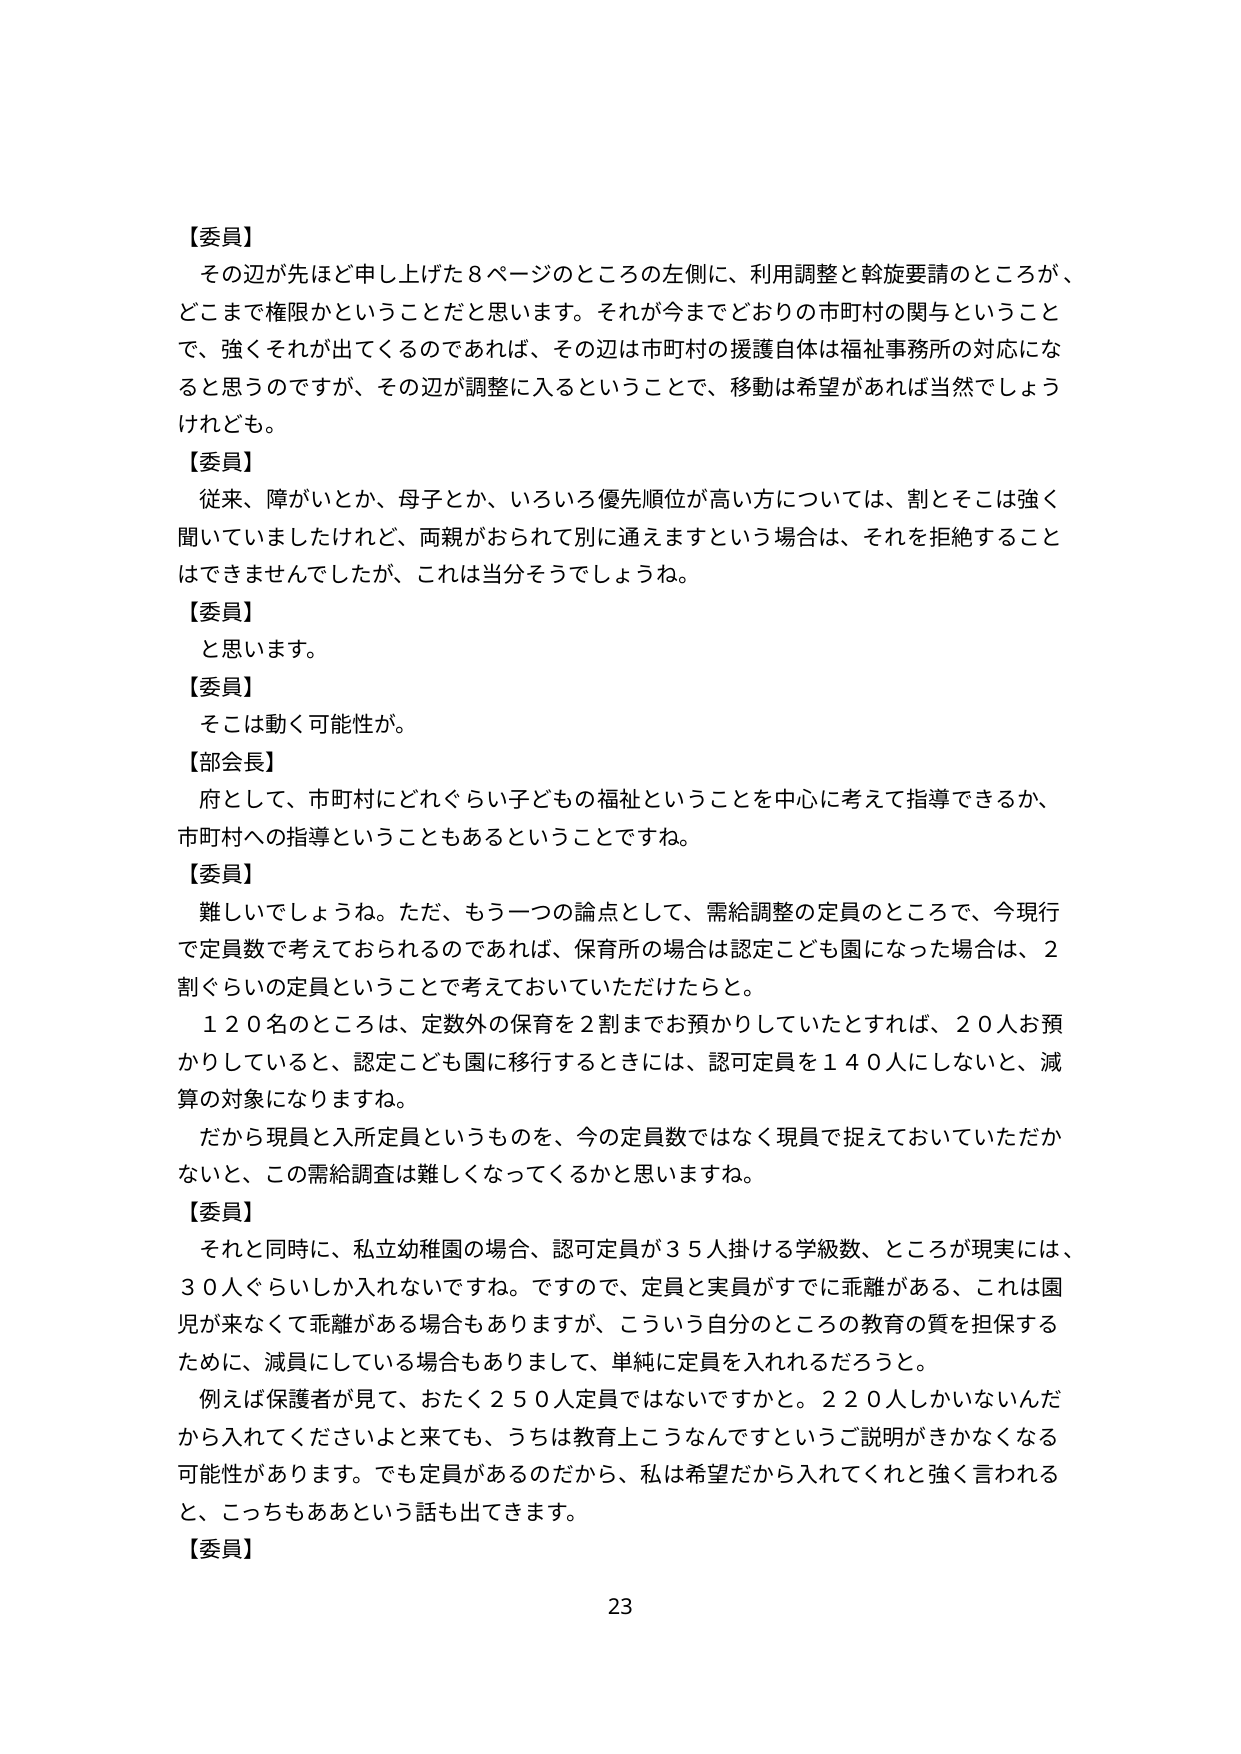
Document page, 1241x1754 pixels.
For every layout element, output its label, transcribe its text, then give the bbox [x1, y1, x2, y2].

text だから現員と入所定員というものを、今の定員数ではなく現員で捉えておいていただかないと、この需給調査は難しくなってくるかと思いますね。 [177, 1117, 1063, 1192]
text と思います。 [177, 629, 1063, 667]
text １２０名のところは、定数外の保育を２割までお預かりしていたとすれば、２０人お預かりしていると、認定こども園に移行するときには、認可定員を１４０人にしないと、減算の対象になりますね。 [177, 1004, 1063, 1117]
text 【委員】 [177, 217, 1063, 254]
text その辺が先ほど申し上げた８ページのところの左側に、利用調整と斡旋要請のところが、どこまで権限かということだと思います。それが今までどおりの市町村の関与ということで、強くそれが出てくるのであれば、その辺は市町村の援護自体は福祉事務所の対応になると思うのですが、その辺が調整に入るということで、移動は希望があれば当然でしょうけれども。 [177, 254, 1063, 442]
text 【委員】 [177, 442, 1063, 479]
text そこは動く可能性が。 [177, 704, 1063, 742]
text 府として、市町村にどれぐらい子どもの福祉ということを中心に考えて指導できるか、市町村への指導ということもあるということですね。 [177, 779, 1063, 854]
text 難しいでしょうね。ただ、もう一つの論点として、需給調整の定員のところで、今現行で定員数で考えておられるのであれば、保育所の場合は認定こども園になった場合は、２割ぐらいの定員ということで考えておいていただけたらと。 [177, 892, 1063, 1004]
text 【部会長】 [177, 742, 1063, 779]
text 従来、障がいとか、母子とか、いろいろ優先順位が高い方については、割とそこは強く聞いていましたけれど、両親がおられて別に通えますという場合は、それを拒絶することはできませんでしたが、これは当分そうでしょうね。 [177, 479, 1063, 592]
text 【委員】 [177, 854, 1063, 892]
text 【委員】 [177, 592, 1063, 629]
text 【委員】 [177, 1529, 1063, 1567]
text 【委員】 [177, 1192, 1063, 1229]
text 例えば保護者が見て、おたく２５０人定員ではないですかと。２２０人しかいないんだから入れてくださいよと来ても、うちは教育上こうなんですというご説明がきかなくなる可能性があります。でも定員があるのだから、私は希望だから入れてくれと強く言われると、こっちもああという話も出てきます。 [177, 1379, 1063, 1529]
text それと同時に、私立幼稚園の場合、認可定員が３５人掛ける学級数、ところが現実には、３０人ぐらいしか入れないですね。ですので、定員と実員がすでに乖離がある、これは園児が来なくて乖離がある場合もありますが、こういう自分のところの教育の質を担保するために、減員にしている場合もありまして、単純に定員を入れれるだろうと。 [177, 1229, 1063, 1379]
text 【委員】 [177, 667, 1063, 704]
